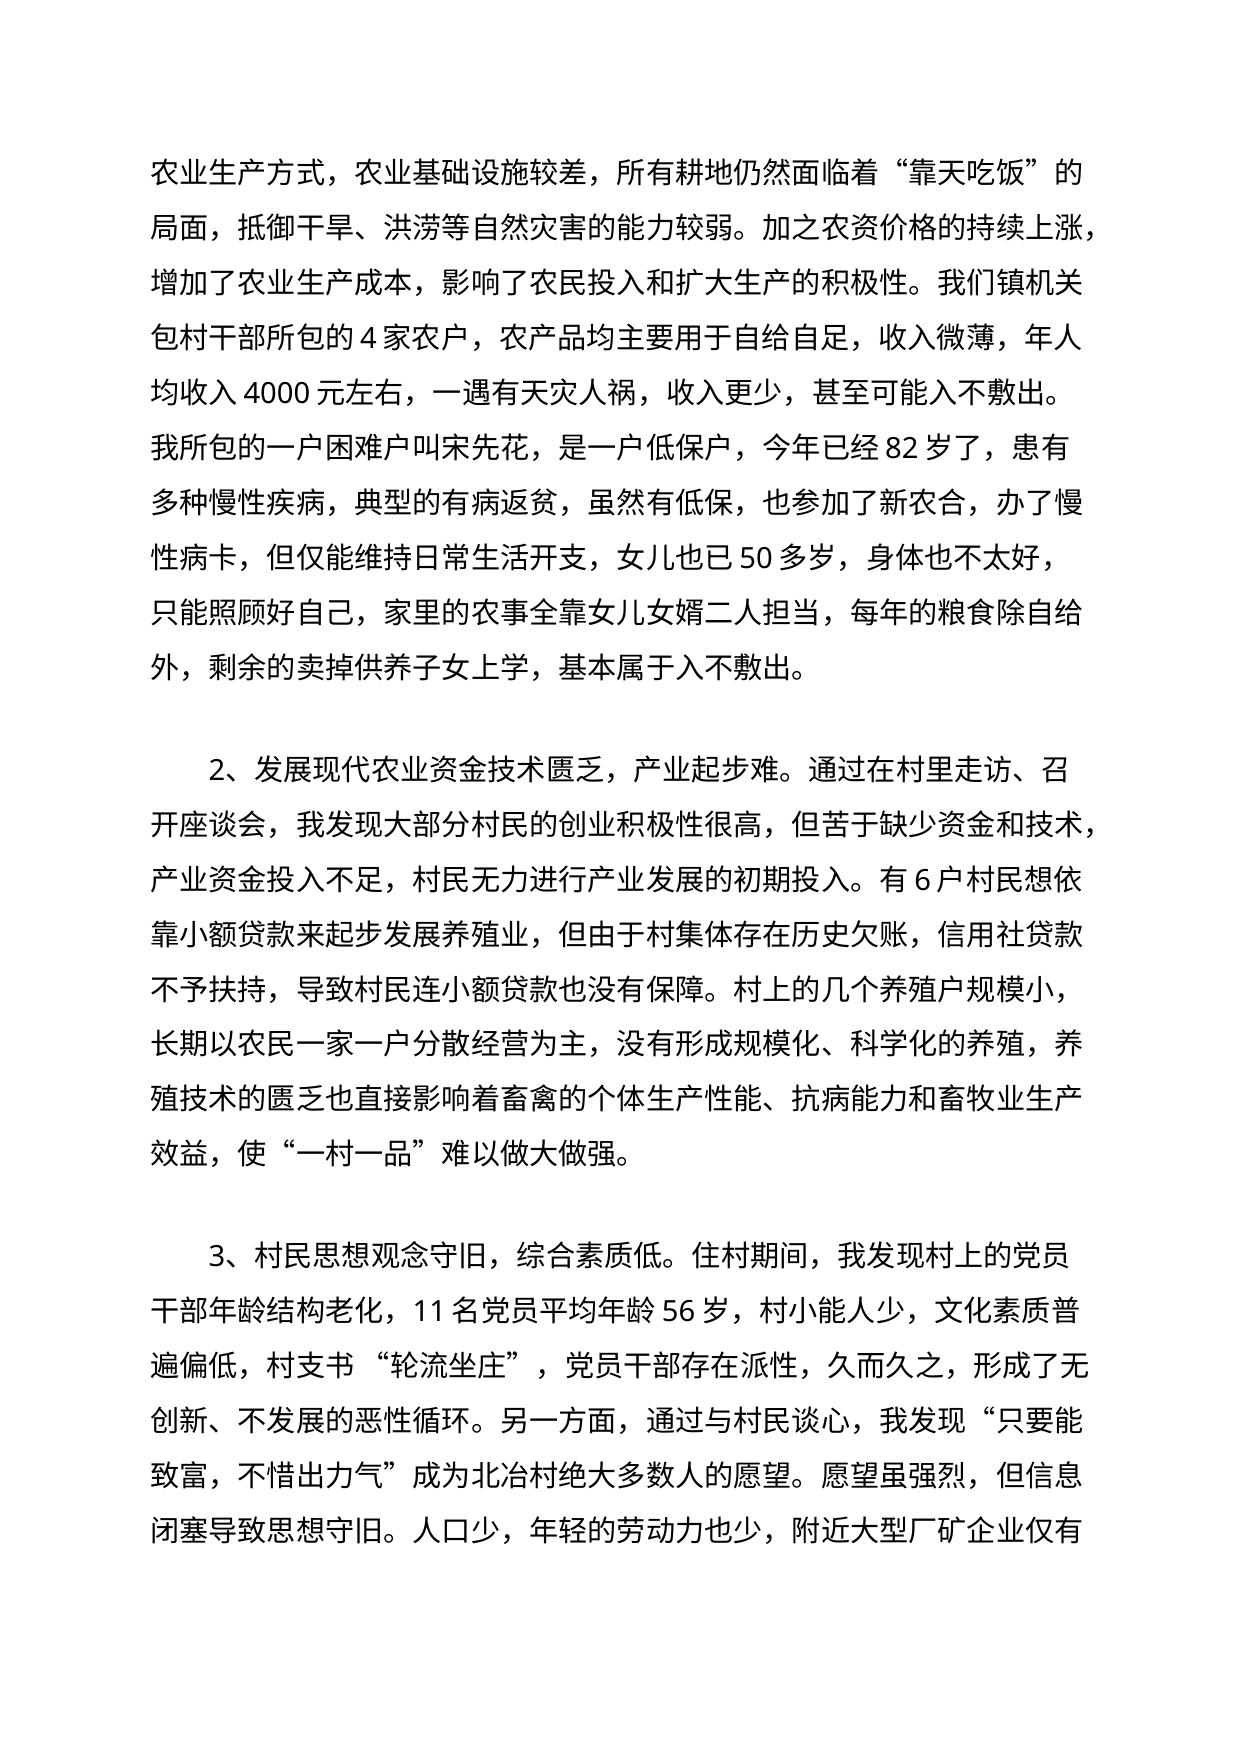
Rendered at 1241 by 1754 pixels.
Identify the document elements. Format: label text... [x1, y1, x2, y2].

text 2、发展现代农业资金技术匮乏，产业起步难。通过在村里走访、召开座谈会，我发现大部分村民的创业积极性很高，但苦于缺少资金和技术，产业资金投入不足，村民无力进行产业发展的初期投入。有6户村民想依靠小额贷款来起步发展养殖业，但由于村集体存在历史欠账，信用社贷款不予扶持，导致村民连小额贷款也没有保障。村上的几个养殖户规模小，长期以农民一家一户分散经营为主，没有形成规模化、科学化的养殖，养殖技术的匮乏也直接影响着畜禽的个体生产性能、抗病能力和畜牧业生产效益，使“一村一品”难以做大做强。 [150, 746, 1090, 1173]
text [150, 150, 1090, 687]
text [150, 1232, 1090, 1549]
